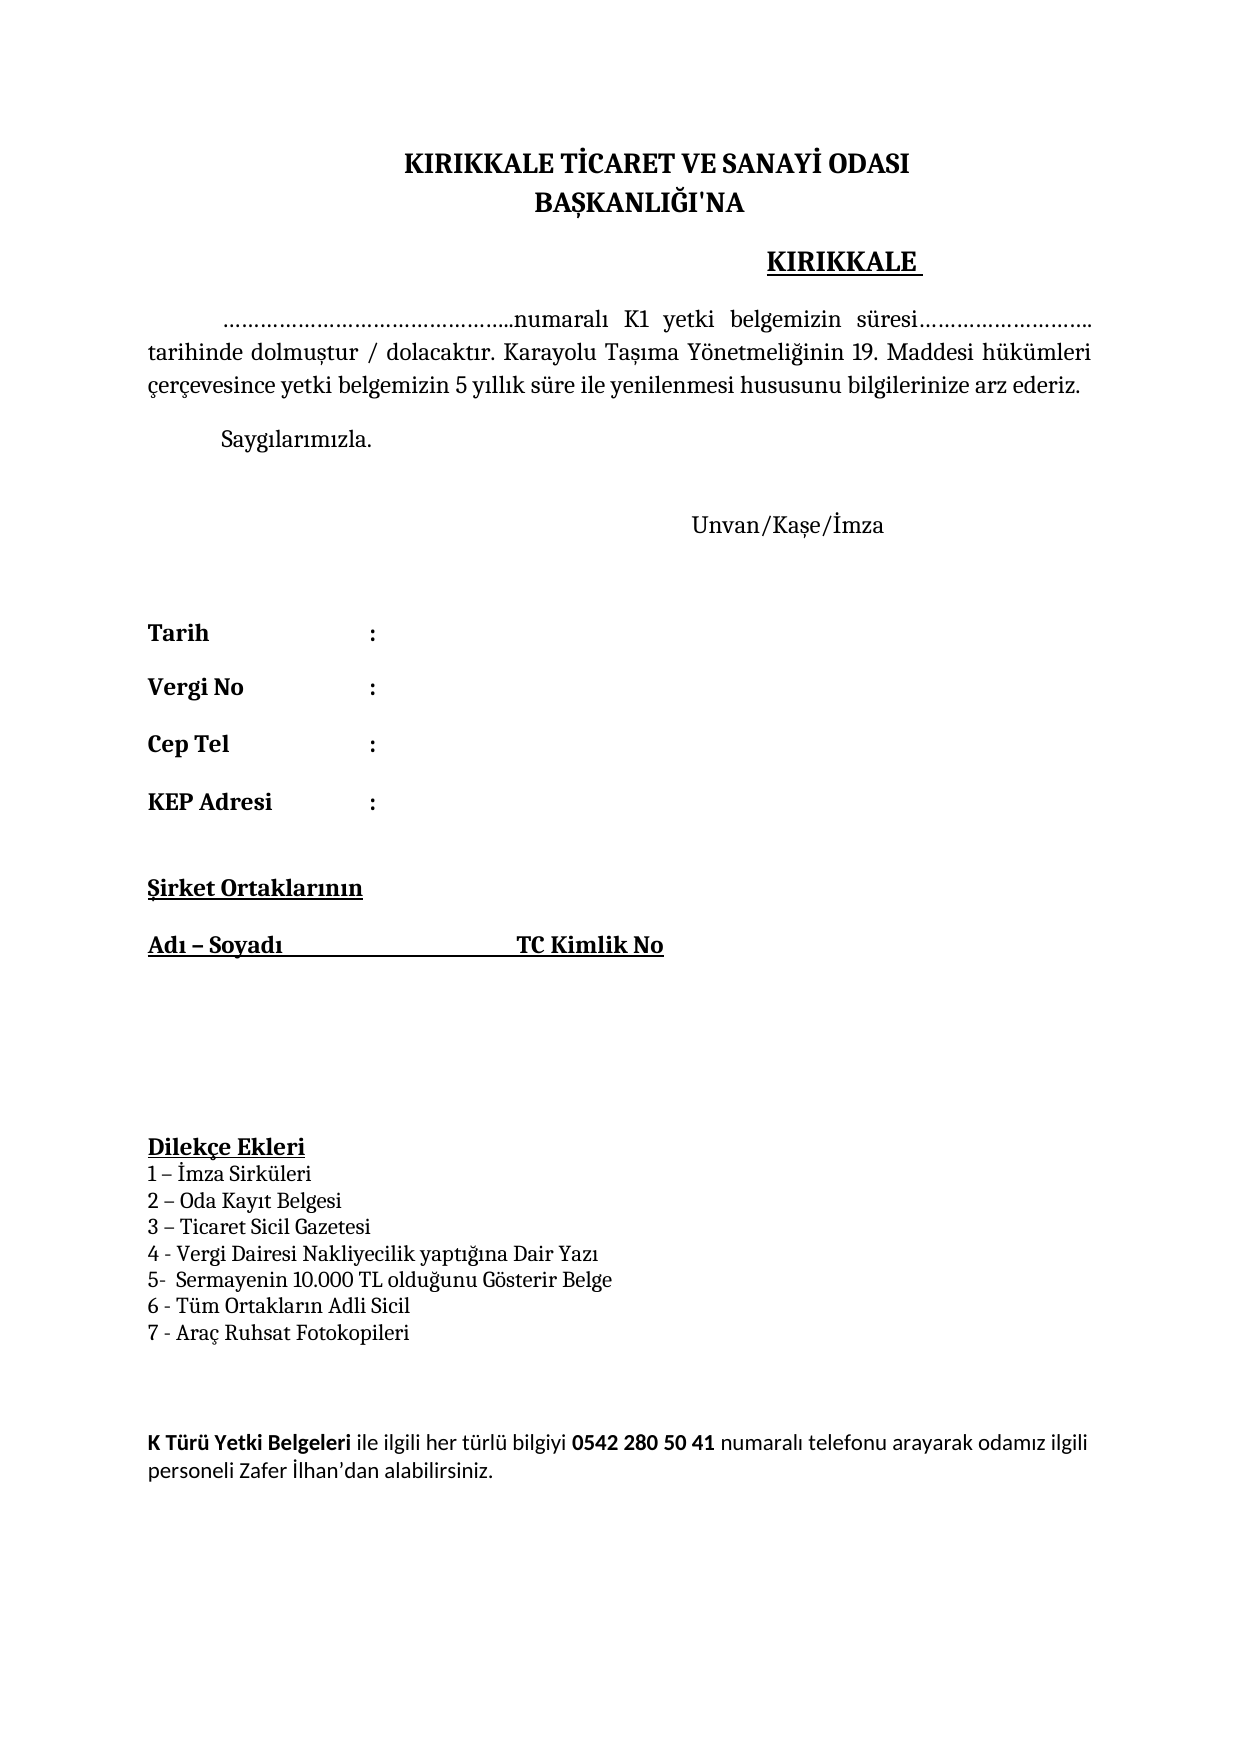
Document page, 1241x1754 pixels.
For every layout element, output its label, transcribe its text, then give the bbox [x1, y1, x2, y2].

text KIRIKKALE [148, 246, 1093, 279]
text Cep Tel : [148, 730, 1093, 759]
text 2 – Oda Kayıt Belgesi [148, 1188, 1093, 1214]
text 7 - Araç Ruhsat Fotokopileri [148, 1319, 1093, 1346]
text Unvan/Kaşe/İmza [148, 479, 1093, 540]
text Saygılarımızla. [148, 425, 1093, 453]
text Dilekçe Ekleri [148, 1132, 1093, 1161]
text 6 - Tüm Ortakların Adli Sicil [148, 1293, 1093, 1319]
text Vergi No : [148, 672, 1093, 701]
text 4 - Vergi Dairesi Nakliyecilik yaptığına Dair Yazı [148, 1240, 1093, 1267]
text KIRIKKALE TİCARET VE SANAYİ ODASI BAŞKANLIĞI'NA [148, 148, 1093, 220]
text Tarih : [148, 619, 1093, 647]
text 1 – İmza Sirküleri [148, 1161, 1093, 1188]
text K Türü Yetki Belgeleri ile ilgili her türlü bilgiyi 0542 280 50 41 numaralı telefonu arayarak odamız ilgili personeli Zafer İlhan’dan alabilirsiniz. [148, 1428, 1093, 1484]
text Şirket Ortaklarının [148, 874, 1093, 902]
text Adı – Soyadı TC Kimlik No [148, 931, 1093, 960]
text ………………………………………..numaralı K1 yetki belgemizin süresi………………………. tarihinde dolmuştur / dolacaktır. Karayolu Taşıma Yönetmeliğinin 19. Maddesi hükümleri çerçevesince yetki belgemizin 5 yıllık süre ile yenilenmesi hususunu bilgilerinize arz ederiz. [148, 305, 1093, 400]
text 3 – Ticaret Sicil Gazetesi [148, 1214, 1093, 1240]
text KEP Adresi : [148, 787, 1093, 816]
text 5- Sermayenin 10.000 TL olduğunu Gösterir Belge [148, 1267, 1093, 1293]
